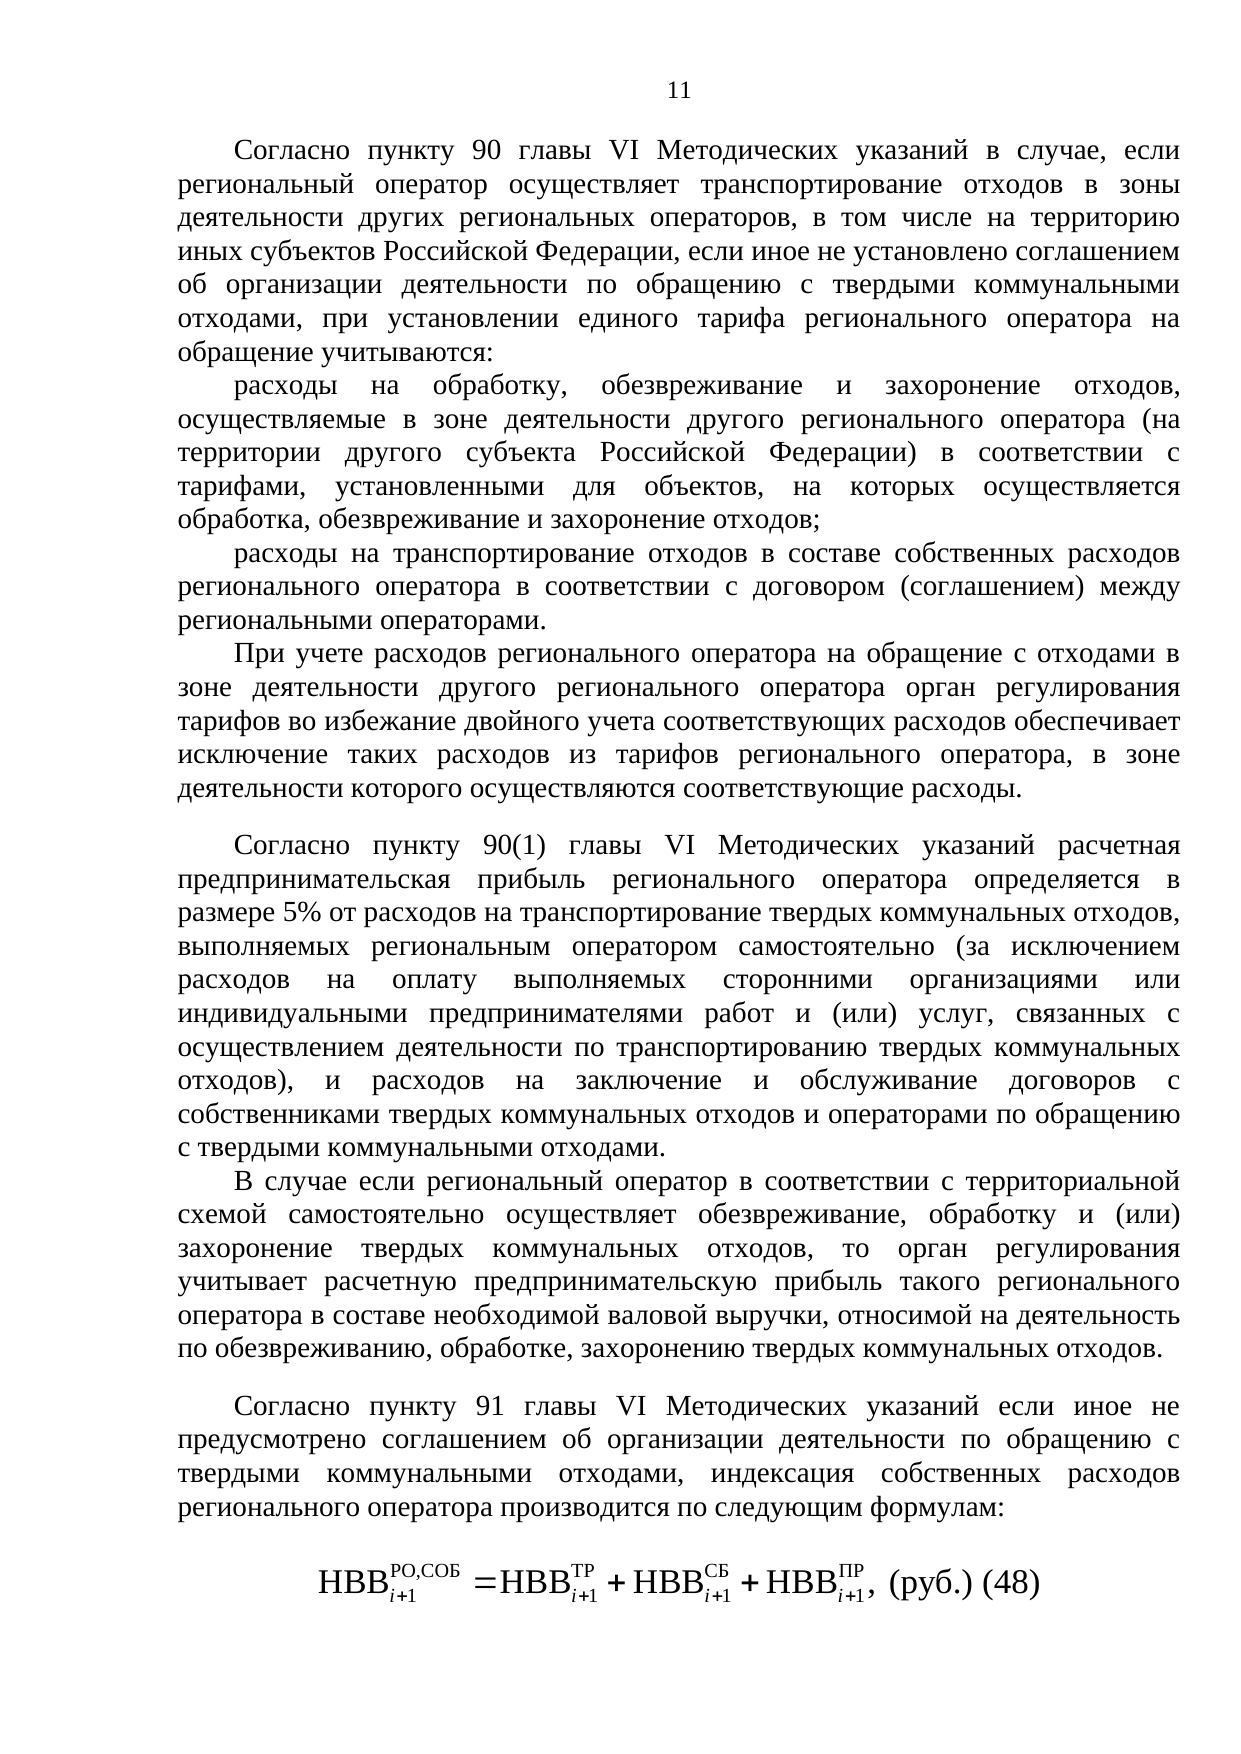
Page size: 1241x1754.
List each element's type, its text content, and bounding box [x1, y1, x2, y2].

text Согласно пункту 91 главы VI Методических указаний если иное не предусмотрено соглашением об организации деятельности по обращению с твердыми коммунальными отходами, индексация собственных расходов регионального оператора производится по следующим формулам: [177, 1388, 1181, 1522]
text расходы на транспортирование отходов в составе собственных расходов регионального оператора в соответствии с договором (соглашением) между региональными операторами. [177, 535, 1181, 636]
text В случае если региональный оператор в соответствии с территориальной схемой самостоятельно осуществляет обезвреживание, обработку и (или) захоронение твердых коммунальных отходов, то орган регулирования учитывает расчетную предпринимательскую прибыль такого регионального оператора в составе необходимой валовой выручки, относимой на деятельность по обезвреживанию, обработке, захоронению твердых коммунальных отходов. [177, 1163, 1181, 1364]
text Согласно пункту 90(1) главы VI Методических указаний расчетная предпринимательская прибыль регионального оператора определяется в размере 5% от расходов на транспортирование твердых коммунальных отходов, выполняемых региональным оператором самостоятельно (за исключением расходов на оплату выполняемых сторонними организациями или индивидуальными предпринимателями работ и (или) услуг, связанных с осуществлением деятельности по транспортированию твердых коммунальных отходов), и расходов на заключение и обслуживание договоров с собственниками твердых коммунальных отходов и операторами по обращению с твердыми коммунальными отходами. [177, 827, 1181, 1163]
text При учете расходов регионального оператора на обращение с отходами в зоне деятельности другого регионального оператора орган регулирования тарифов во избежание двойного учета соответствующих расходов обеспечивает исключение таких расходов из тарифов регионального оператора, в зоне деятельности которого осуществляются соответствующие расходы. [177, 636, 1181, 803]
text Согласно пункту 90 главы VI Методических указаний в случае, если региональный оператор осуществляет транспортирование отходов в зоны деятельности других региональных операторов, в том числе на территорию иных субъектов Российской Федерации, если иное не установлено соглашением об организации деятельности по обращению с твердыми коммунальными отходами, при установлении единого тарифа регионального оператора на обращение учитываются: [177, 132, 1181, 367]
text расходы на обработку, обезвреживание и захоронение отходов, осуществляемые в зоне деятельности другого регионального оператора (на территории другого субъекта Российской Федерации) в соответствии с тарифами, установленными для объектов, на которых осуществляется обработка, обезвреживание и захоронение отходов; [177, 367, 1181, 535]
